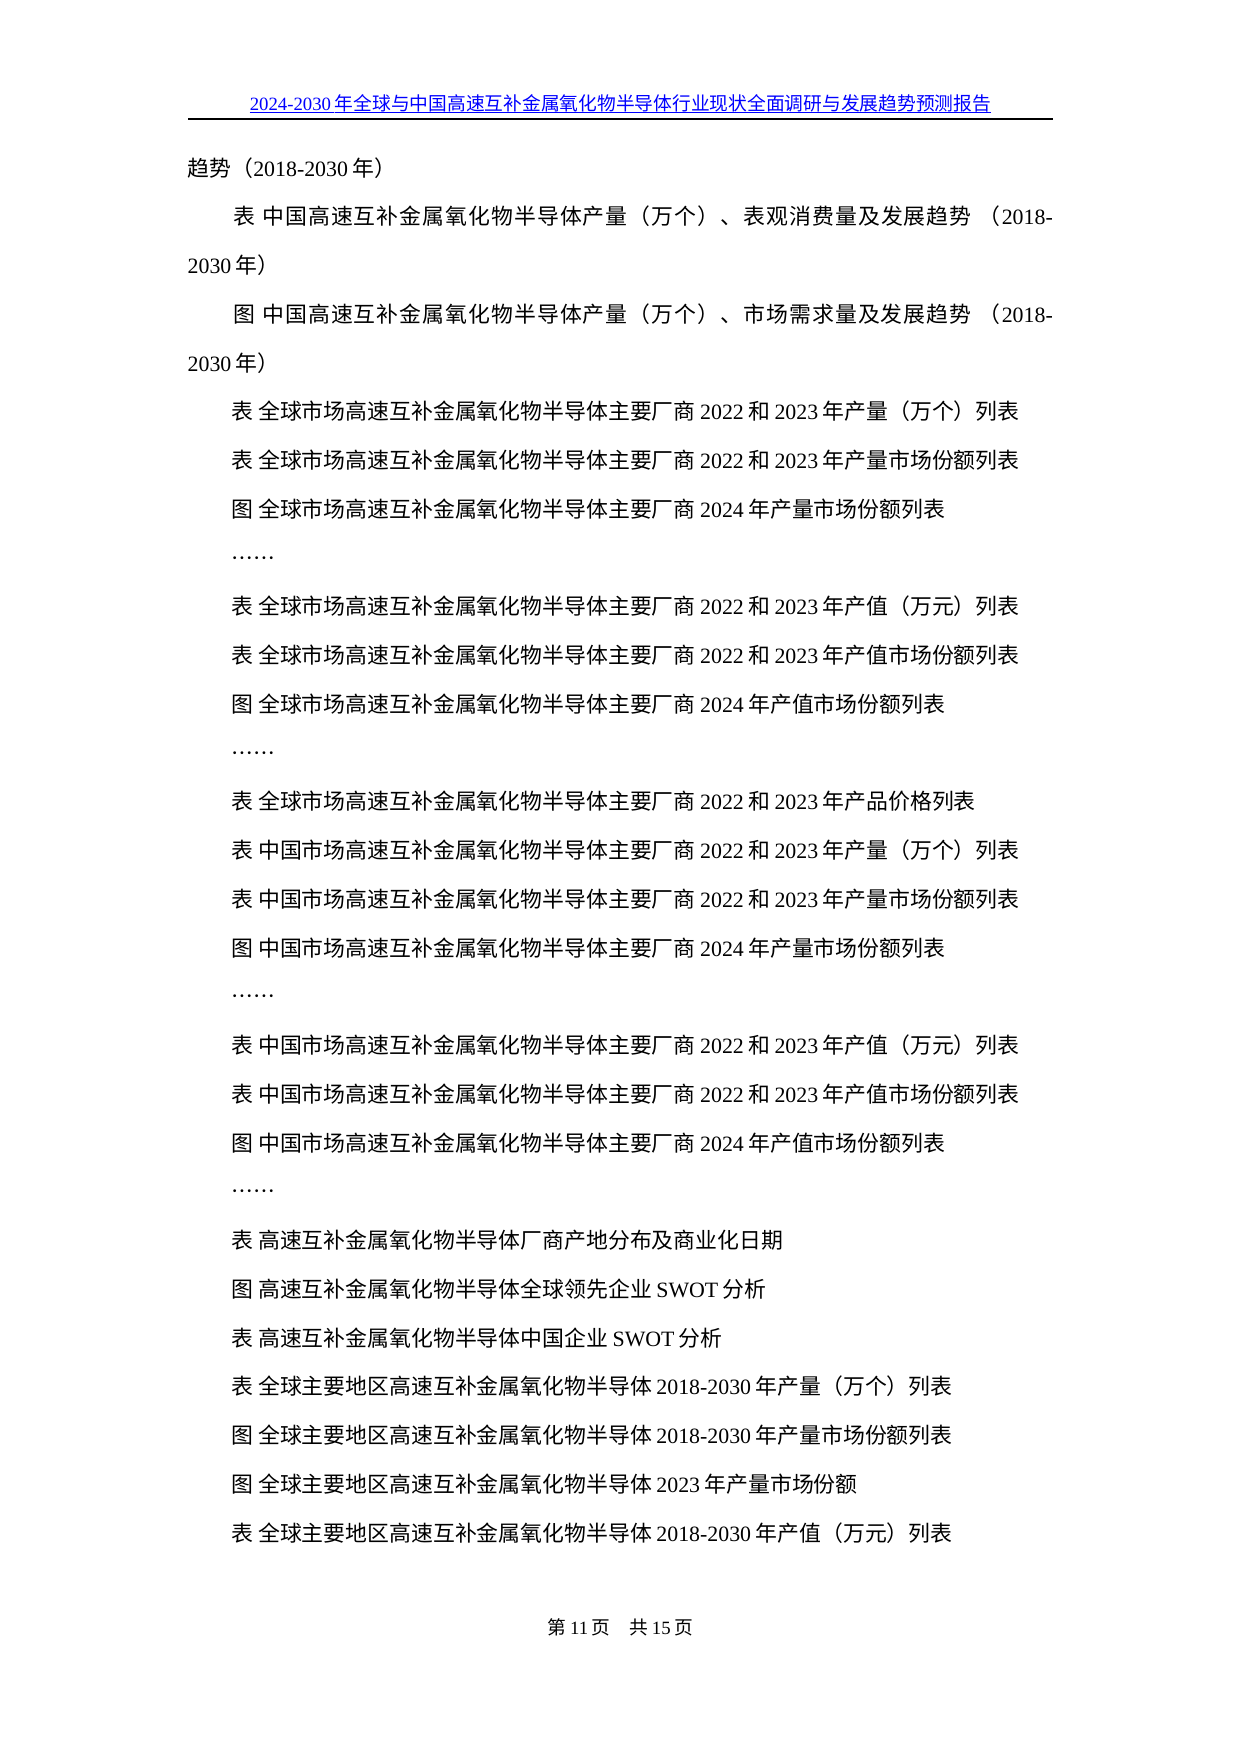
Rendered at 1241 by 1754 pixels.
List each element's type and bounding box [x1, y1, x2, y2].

text [187, 150, 1053, 1548]
